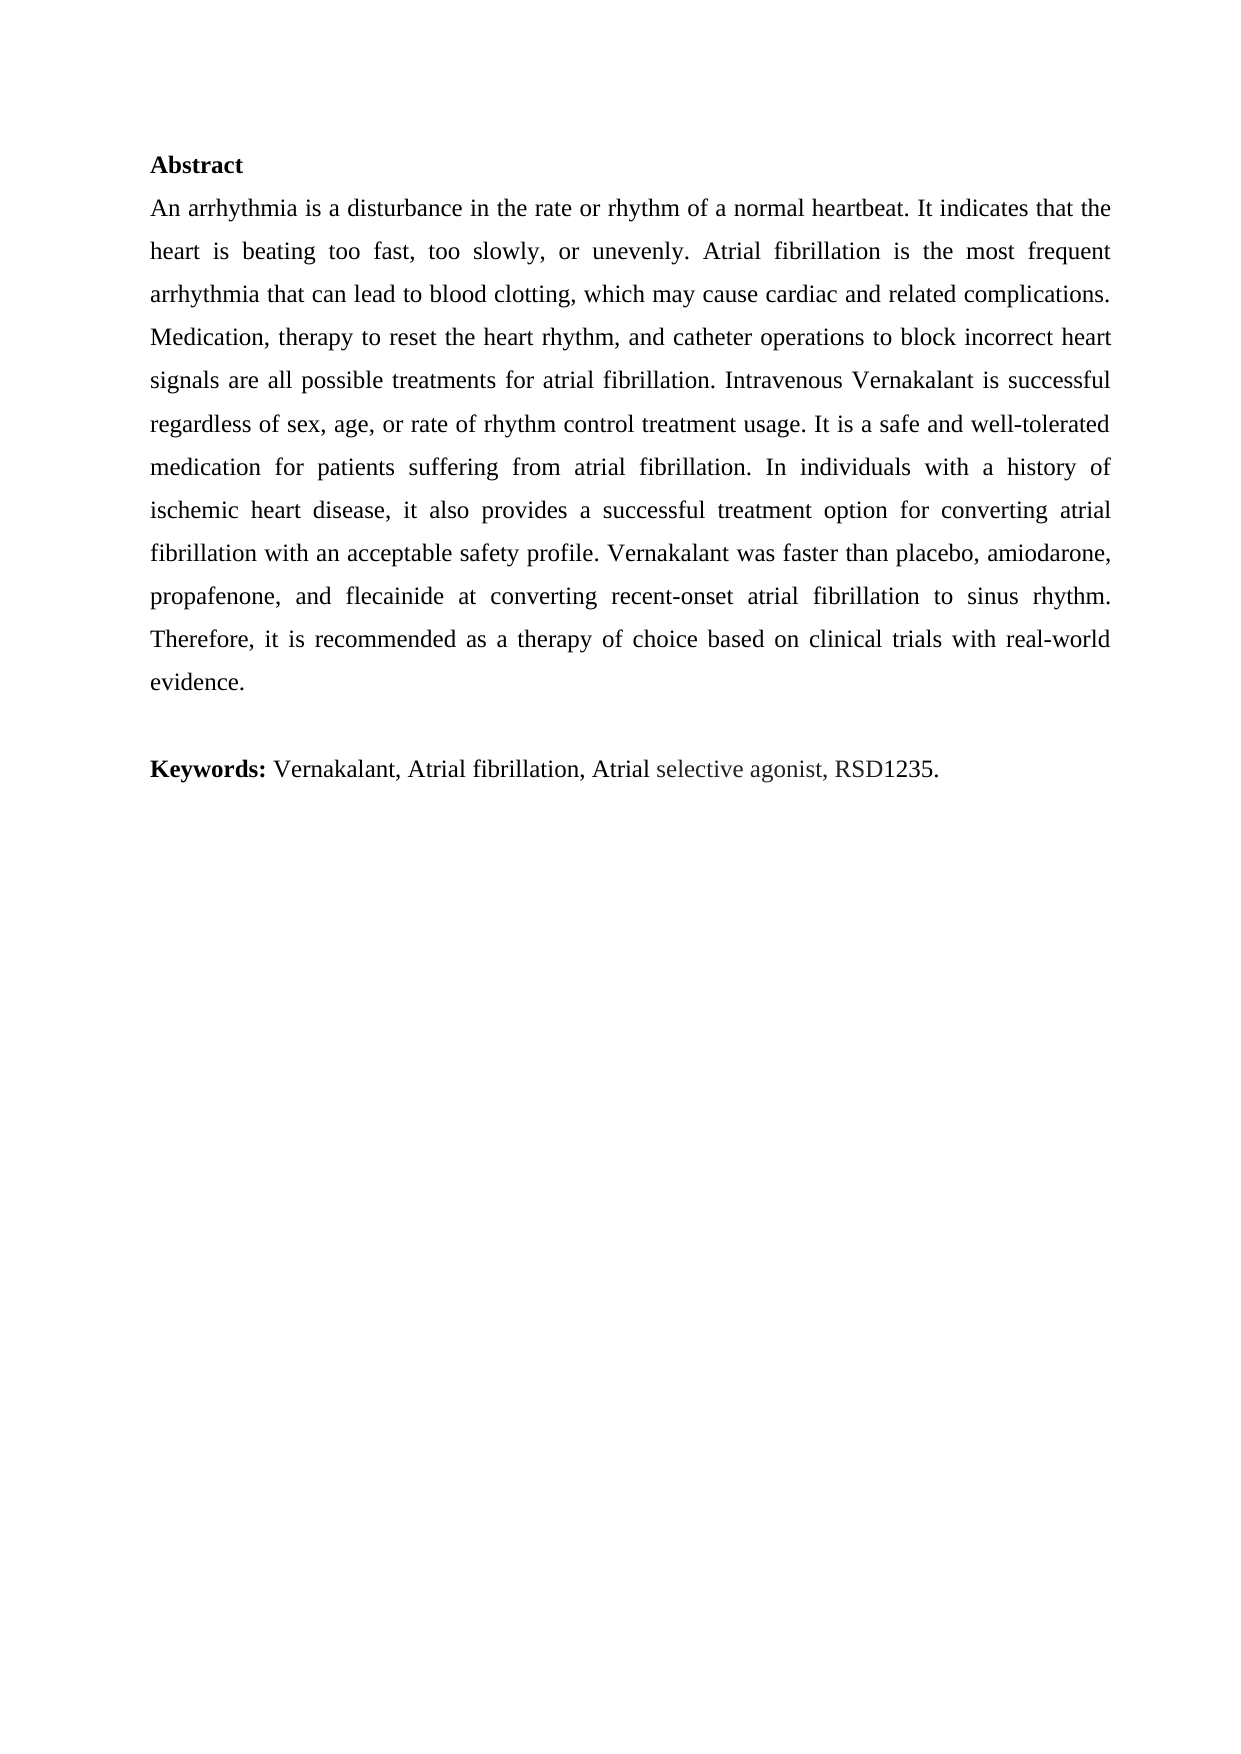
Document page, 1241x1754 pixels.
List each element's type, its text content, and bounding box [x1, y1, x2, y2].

text An arrhythmia is a disturbance in the rate or rhythm of a normal heartbeat. It indicates that the heart is beating too fast, too slowly, or unevenly. Atrial fibrillation is the most frequent arrhythmia that can lead to blood clotting, which may cause cardiac and related complications. Medication, therapy to reset the heart rhythm, and catheter operations to block incorrect heart signals are all possible treatments for atrial fibrillation. Intravenous Vernakalant is successful regardless of sex, age, or rate of rhythm control treatment usage. It is a safe and well-tolerated medication for patients suffering from atrial fibrillation. In individuals with a history of ischemic heart disease, it also provides a successful treatment option for converting atrial fibrillation with an acceptable safety profile. Vernakalant was faster than placebo, amiodarone, propafenone, and flecainide at converting recent-onset atrial fibrillation to sinus rhythm. Therefore, it is recommended as a therapy of choice based on clinical trials with real-world evidence. [150, 193, 1112, 696]
text Keywords: Vernakalant, Atrial fibrillation, Atrial selective agonist, RSD1235. [150, 754, 1112, 782]
text Abstract [150, 150, 1112, 179]
